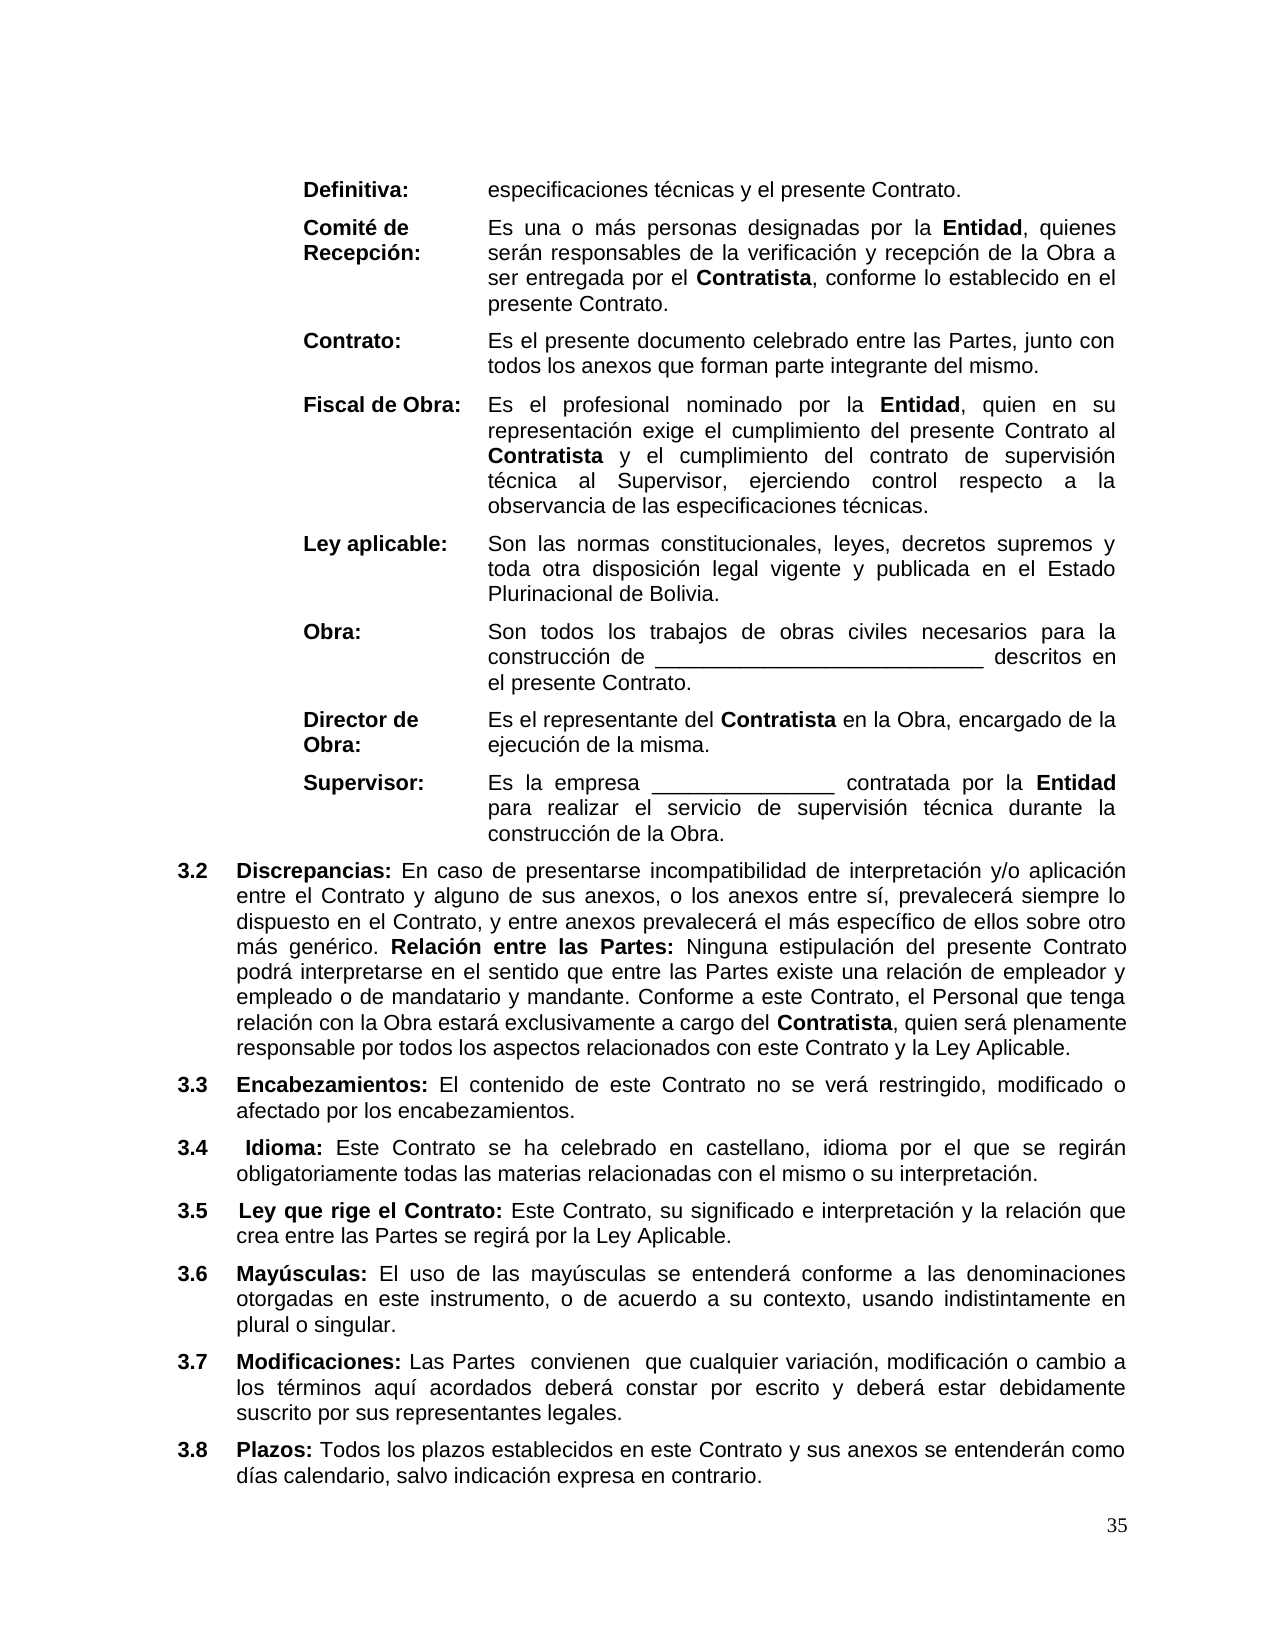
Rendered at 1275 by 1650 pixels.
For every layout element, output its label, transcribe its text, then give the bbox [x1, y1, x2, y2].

table_cell Supervisor: [292, 770, 476, 858]
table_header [476, 177, 1127, 215]
text 3.3 Encabezamientos: El contenido de este Contrato no se verá restringido, modificado o afectado por los encabezamientos. [177, 1072, 1127, 1123]
text 3.2 Discrepancias: En caso de presentarse incompatibilidad de interpretación y/o aplicación entre el Contrato y alguno de sus anexos, o los anexos entre sí, prevalecerá siempre lo dispuesto en el Contrato, y entre anexos prevalecerá el más específico de ellos sobre otro más genérico. Relación entre las Partes: Ninguna estipulación del presente Contrato podrá interpretarse en el sentido que entre las Partes existe una relación de empleador y empleado o de mandatario y mandante. Conforme a este Contrato, el Personal que tenga relación con la Obra estará exclusivamente a cargo del Contratista, quien será plenamente responsable por todos los aspectos relacionados con este Contrato y la Ley Aplicable. [177, 858, 1127, 1060]
table_cell Ley aplicable: [292, 531, 476, 619]
text 3.7 Modificaciones: Las Partes convienen que cualquier variación, modificación o cambio a los términos aquí acordados deberá constar por escrito y deberá estar debidamente suscrito por sus representantes legales. [177, 1349, 1127, 1425]
text 3.4 Idioma: Este Contrato se ha celebrado en castellano, idioma por el que se regirán obligatoriamente todas las materias relacionadas con el mismo o su interpretación. [177, 1135, 1127, 1186]
table_cell Es la empresa _______________ contratada por la Entidad para realizar el servicio de supervisión técnica durante la construcción de la Obra. [476, 770, 1127, 858]
table_cell Comité de Recepción: [292, 215, 476, 328]
text 3.8 Plazos: Todos los plazos establecidos en este Contrato y sus anexos se entenderán como días calendario, salvo indicación expresa en contrario. [177, 1437, 1127, 1488]
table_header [292, 177, 476, 215]
table_cell Es el representante del Contratista en la Obra, encargado de la ejecución de la misma. [476, 707, 1127, 770]
table_cell Director de Obra: [292, 707, 476, 770]
table_cell Son todos los trabajos de obras civiles necesarios para la construcción de ___________________________ descritos en el presente Contrato. [476, 619, 1127, 707]
table_cell Es el presente documento celebrado entre las Partes, junto con todos los anexos que forman parte integrante del mismo. [476, 328, 1127, 392]
table_cell Obra: [292, 619, 476, 707]
table_cell Son las normas constitucionales, leyes, decretos supremos y toda otra disposición legal vigente y publicada en el Estado Plurinacional de Bolivia. [476, 531, 1127, 619]
text 3.6 Mayúsculas: El uso de las mayúsculas se entenderá conforme a las denominaciones otorgadas en este instrumento, o de acuerdo a su contexto, usando indistintamente en plural o singular. [177, 1261, 1127, 1337]
table_cell Contrato: [292, 328, 476, 392]
table_cell Fiscal de Obra: [292, 392, 476, 531]
table_cell Es el profesional nominado por la Entidad, quien en su representación exige el cumplimiento del presente Contrato al Contratista y el cumplimiento del contrato de supervisión técnica al Supervisor, ejerciendo control respecto a la observancia de las especificaciones técnicas. [476, 392, 1127, 531]
table_cell Es una o más personas designadas por la Entidad, quienes serán responsables de la verificación y recepción de la Obra a ser entregada por el Contratista, conforme lo establecido en el presente Contrato. [476, 215, 1127, 328]
text 3.5 Ley que rige el Contrato: Este Contrato, su significado e interpretación y la relación que crea entre las Partes se regirá por la Ley Aplicable. [177, 1198, 1127, 1248]
